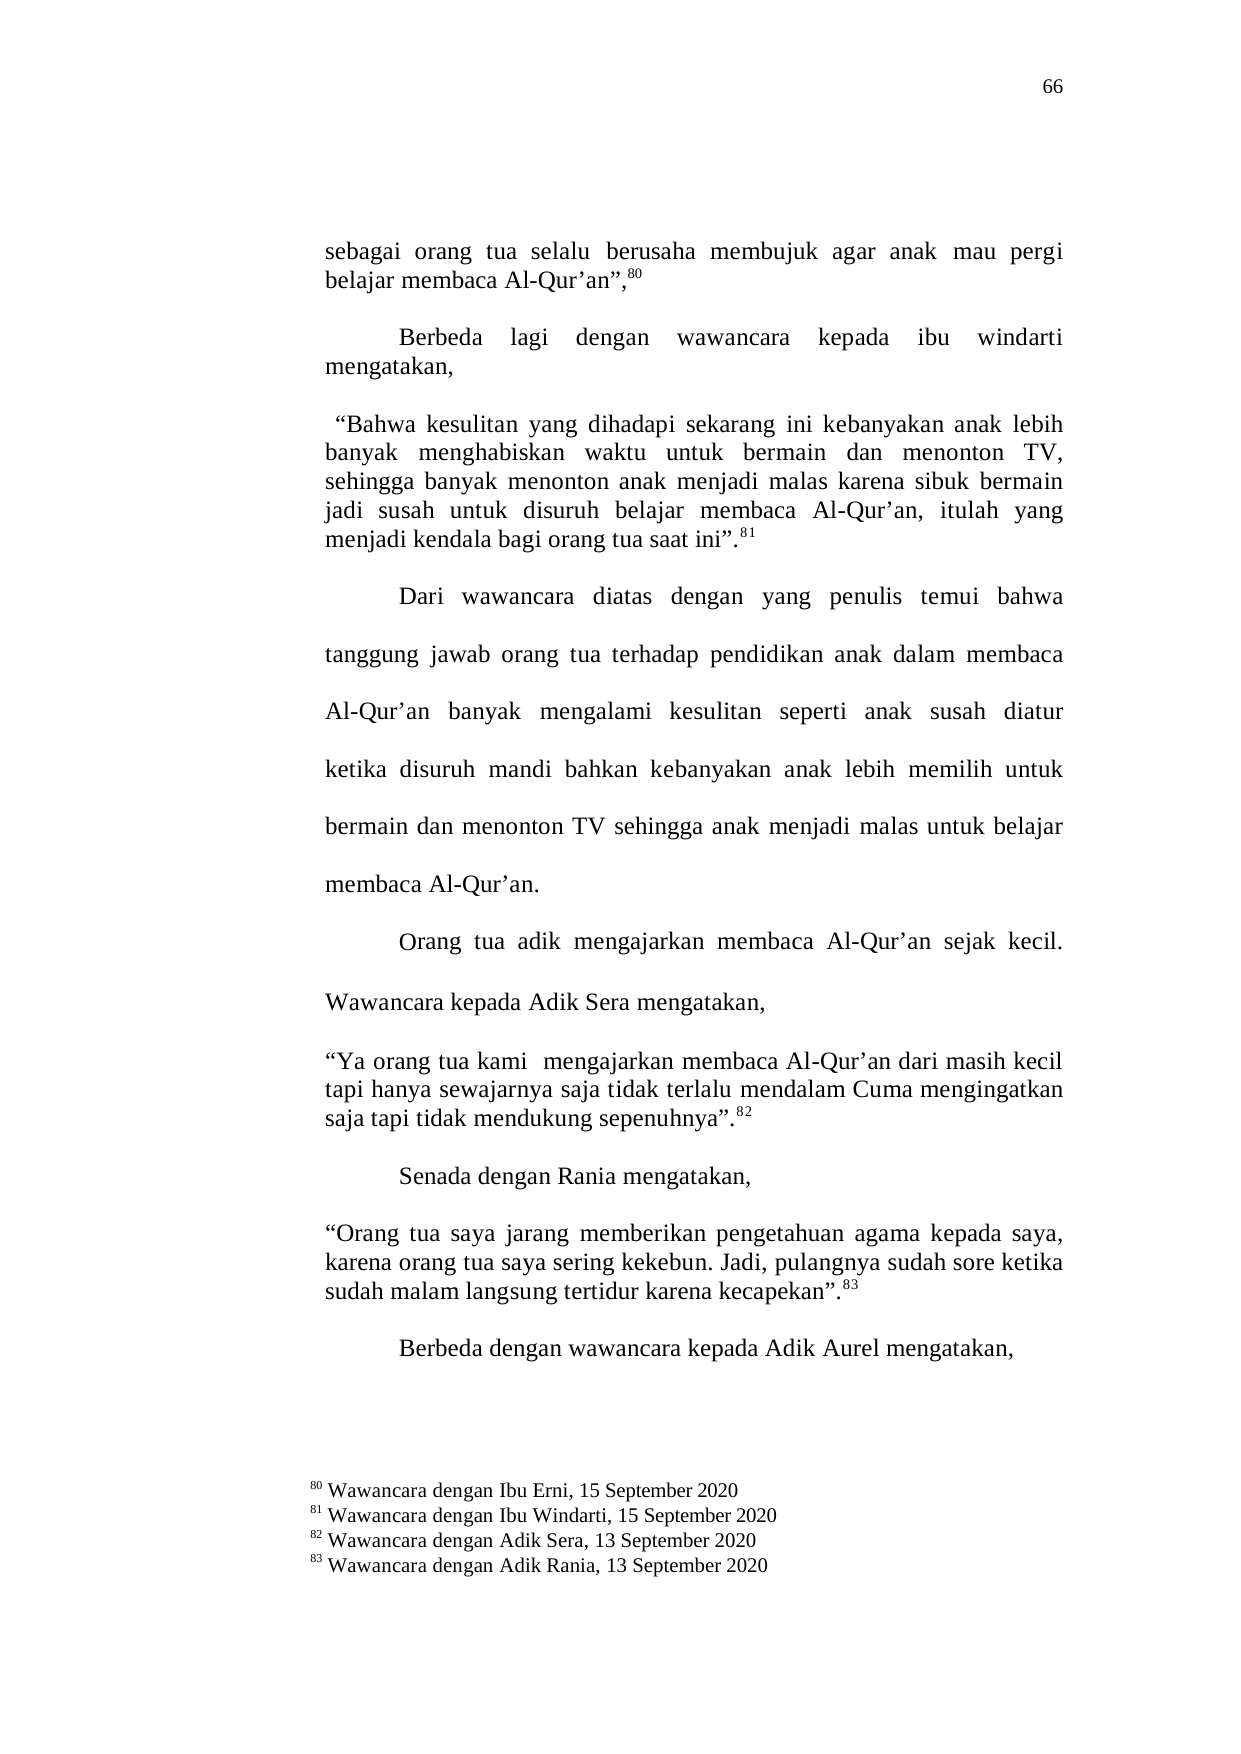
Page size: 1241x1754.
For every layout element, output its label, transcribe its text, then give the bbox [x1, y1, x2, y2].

list Orang tua adik mengajarkan membaca Al-Qur’an sejak kecil. Wawancara kepada Adik Sera mengatakan, [325, 926, 1063, 1016]
list “Ya orang tua kami mengajarkan membaca Al-Qur’an dari masih kecil tapi hanya sewajarnya saja tidak terlalu mendalam Cuma mengingatkan saja tapi tidak mendukung sepenuhnya”. [325, 1046, 1063, 1132]
list Senada dengan Rania mengatakan, [325, 1161, 1063, 1189]
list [325, 236, 1063, 294]
list Dari wawancara diatas dengan yang penulis temui bahwa tanggung jawab orang tua terhadap pendidikan anak dalam membaca Al-Qur’an banyak mengalami kesulitan seperti anak susah diatur ketika disuruh mandi bahkan kebanyakan anak lebih memilih untuk bermain dan menonton TV sehingga anak menjadi malas untuk belajar membaca Al-Qur’an. [325, 581, 1063, 897]
list Berbeda lagi dengan wawancara kepada ibu windarti mengatakan, [325, 322, 1063, 380]
list “Bahwa kesulitan yang dihadapi sekarang ini kebanyakan anak lebih banyak menghabiskan waktu untuk bermain dan menonton TV, sehingga banyak menonton anak menjadi malas karena sibuk bermain jadi susah untuk disuruh belajar membaca Al-Qur’an, itulah yang menjadi kendala bagi orang tua saat ini”. [325, 409, 1063, 552]
list “Orang tua saya jarang memberikan pengetahuan agama kepada saya, karena orang tua saya sering kekebun. Jadi, pulangnya sudah sore ketika sudah malam langsung tertidur karena kecapekan”. [325, 1218, 1063, 1304]
list Berbeda dengan wawancara kepada Adik Aurel mengatakan, [325, 1333, 1063, 1362]
